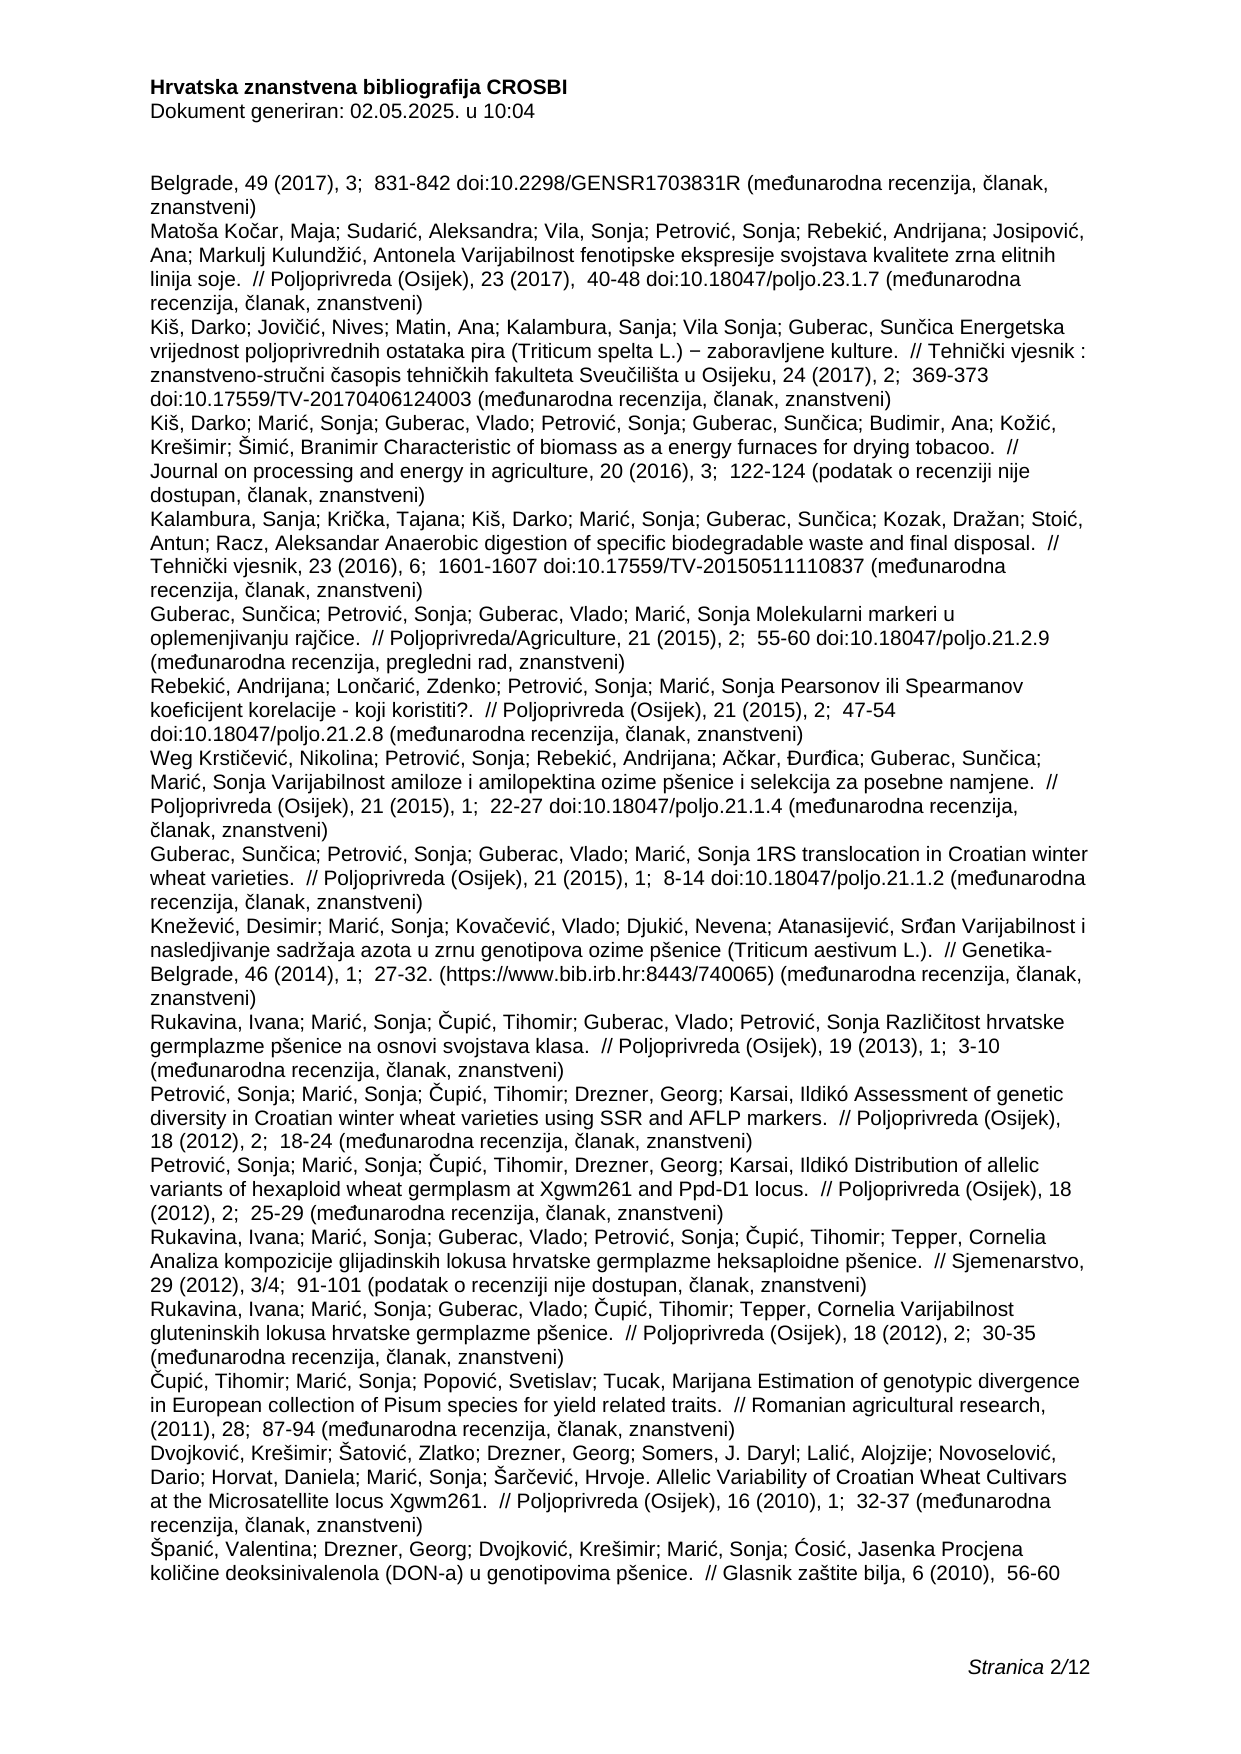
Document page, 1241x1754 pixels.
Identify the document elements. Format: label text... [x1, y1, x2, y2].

text Weg Krstičević, Nikolina; Petrović, Sonja; Rebekić, Andrijana; Ačkar, Đurđica; Guberac, Sunčica; Marić, Sonja [150, 746, 1090, 842]
text Kiš, Darko; Jovičić, Nives; Matin, Ana; Kalambura, Sanja; Vila Sonja; Guberac, Sunčica [150, 315, 1090, 411]
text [150, 171, 1090, 219]
text Matoša Kočar, Maja; Sudarić, Aleksandra; Vila, Sonja; Petrović, Sonja; Rebekić, Andrijana; Josipović, Ana; Markulj Kulundžić, Antonela [150, 219, 1090, 315]
text Guberac, Sunčica; Petrović, Sonja; Guberac, Vlado; Marić, Sonja [150, 842, 1090, 914]
text Rukavina, Ivana; Marić, Sonja; Čupić, Tihomir; Guberac, Vlado; Petrović, Sonja [150, 1009, 1090, 1081]
text Petrović, Sonja; Marić, Sonja; Čupić, Tihomir; Drezner, Georg; Karsai, Ildikó [150, 1081, 1090, 1153]
text Kiš, Darko; Marić, Sonja; Guberac, Vlado; Petrović, Sonja; Guberac, Sunčica; Budimir, Ana; Kožić, Krešimir; Šimić, Branimir [150, 411, 1090, 506]
text Guberac, Sunčica; Petrović, Sonja; Guberac, Vlado; Marić, Sonja [150, 602, 1090, 674]
text Kalambura, Sanja; Krička, Tajana; Kiš, Darko; Marić, Sonja; Guberac, Sunčica; Kozak, Dražan; Stoić, Antun; Racz, Aleksandar [150, 506, 1090, 602]
text Rukavina, Ivana; Marić, Sonja; Guberac, Vlado; Petrović, Sonja; Čupić, Tihomir; Tepper, Cornelia [150, 1225, 1090, 1297]
text Dvojković, Krešimir; Šatović, Zlatko; Drezner, Georg; Somers, J. Daryl; Lalić, Alojzije; Novoselović, Dario; Horvat, Daniela; Marić, Sonja; Šarčević, Hrvoje. [150, 1441, 1090, 1537]
text Rukavina, Ivana; Marić, Sonja; Guberac, Vlado; Čupić, Tihomir; Tepper, Cornelia [150, 1297, 1090, 1369]
text Čupić, Tihomir; Marić, Sonja; Popović, Svetislav; Tucak, Marijana [150, 1369, 1090, 1441]
text Rebekić, Andrijana; Lončarić, Zdenko; Petrović, Sonja; Marić, Sonja [150, 674, 1090, 746]
text Petrović, Sonja; Marić, Sonja; Čupić, Tihomir, Drezner, Georg; Karsai, Ildikó [150, 1153, 1090, 1225]
text Knežević, Desimir; Marić, Sonja; Kovačević, Vlado; Djukić, Nevena; Atanasijević, Srđan [150, 914, 1090, 1009]
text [150, 1537, 1090, 1584]
